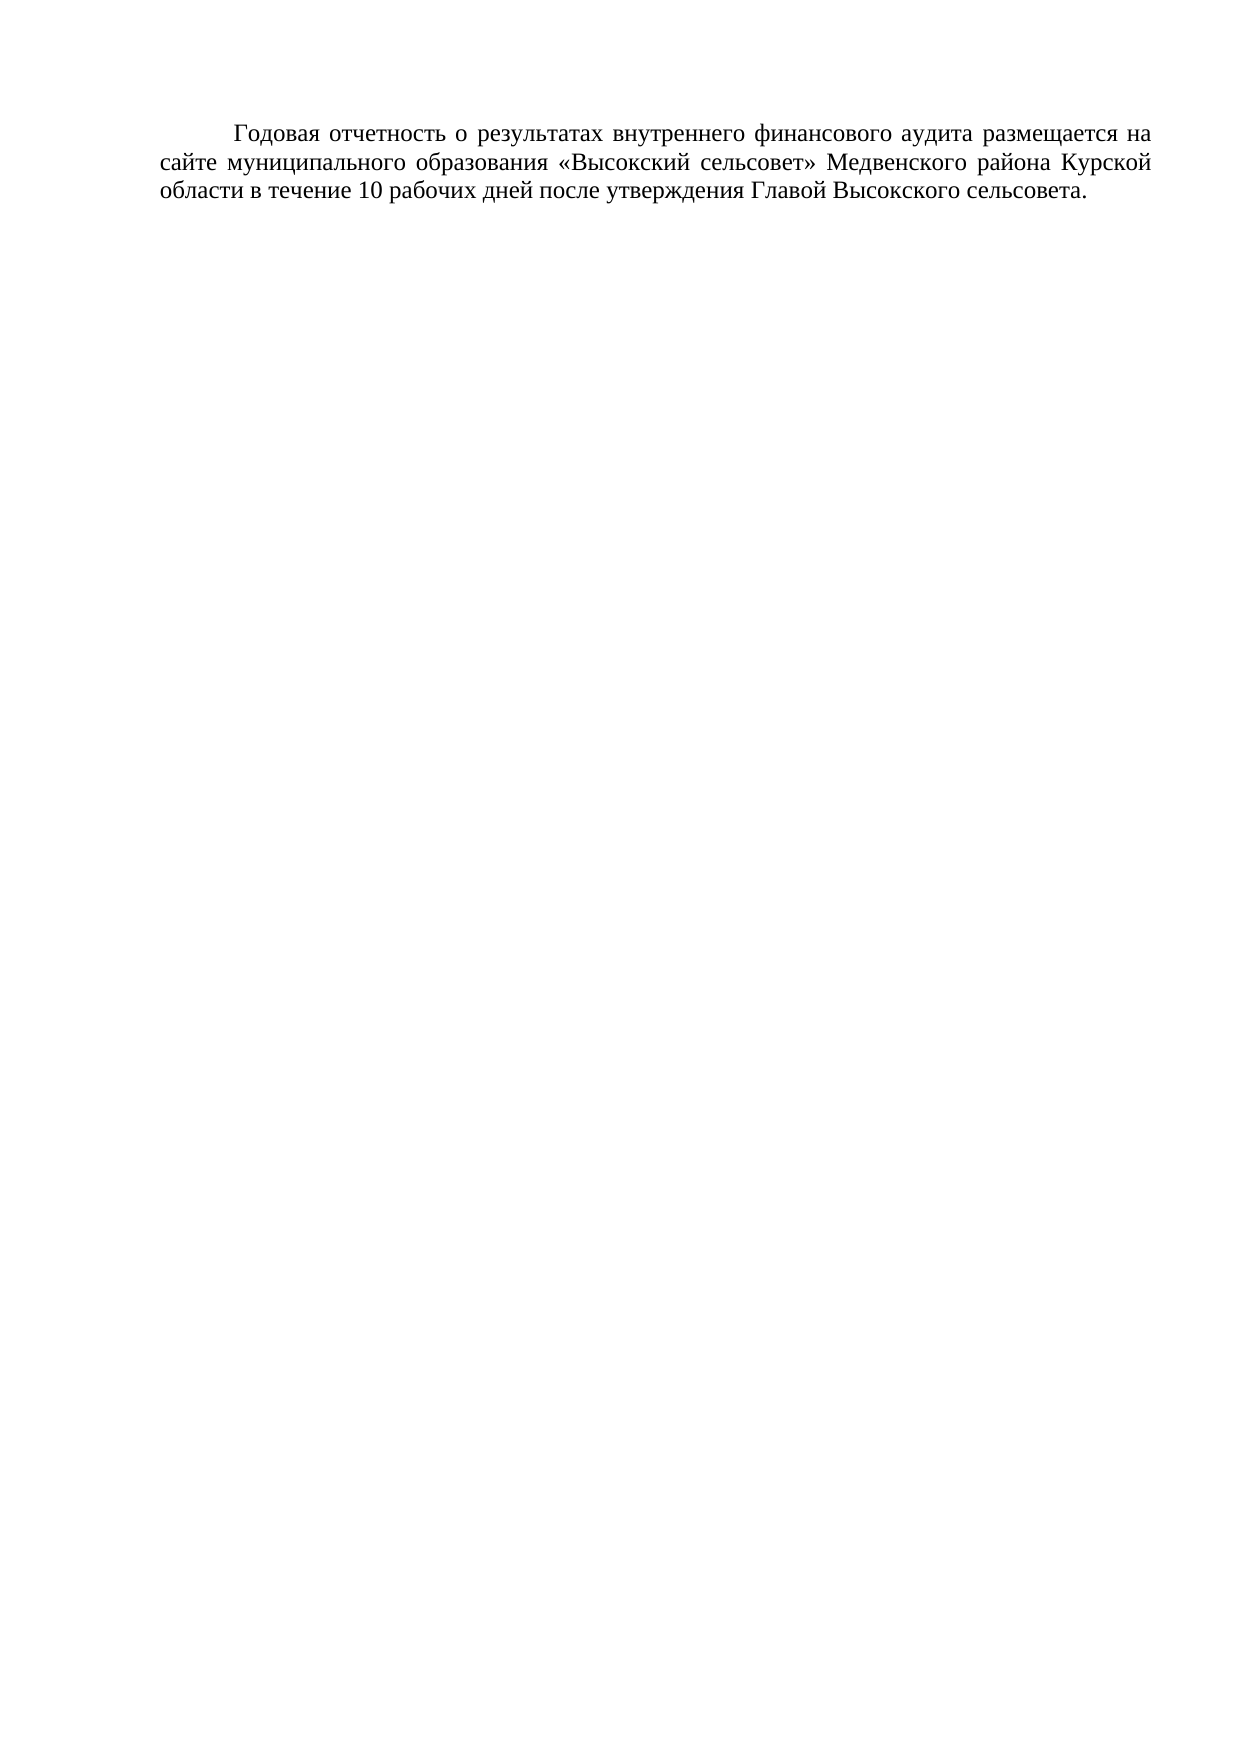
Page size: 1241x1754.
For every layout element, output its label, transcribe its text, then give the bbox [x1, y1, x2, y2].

list Годовая отчетность о результатах внутреннего финансового аудита размещается на сайте муниципального образования «Высокский сельсовет» Медвенского района Курской области в течение 10 рабочих дней после утверждения Главой Высокского сельсовета. [159, 118, 1152, 204]
